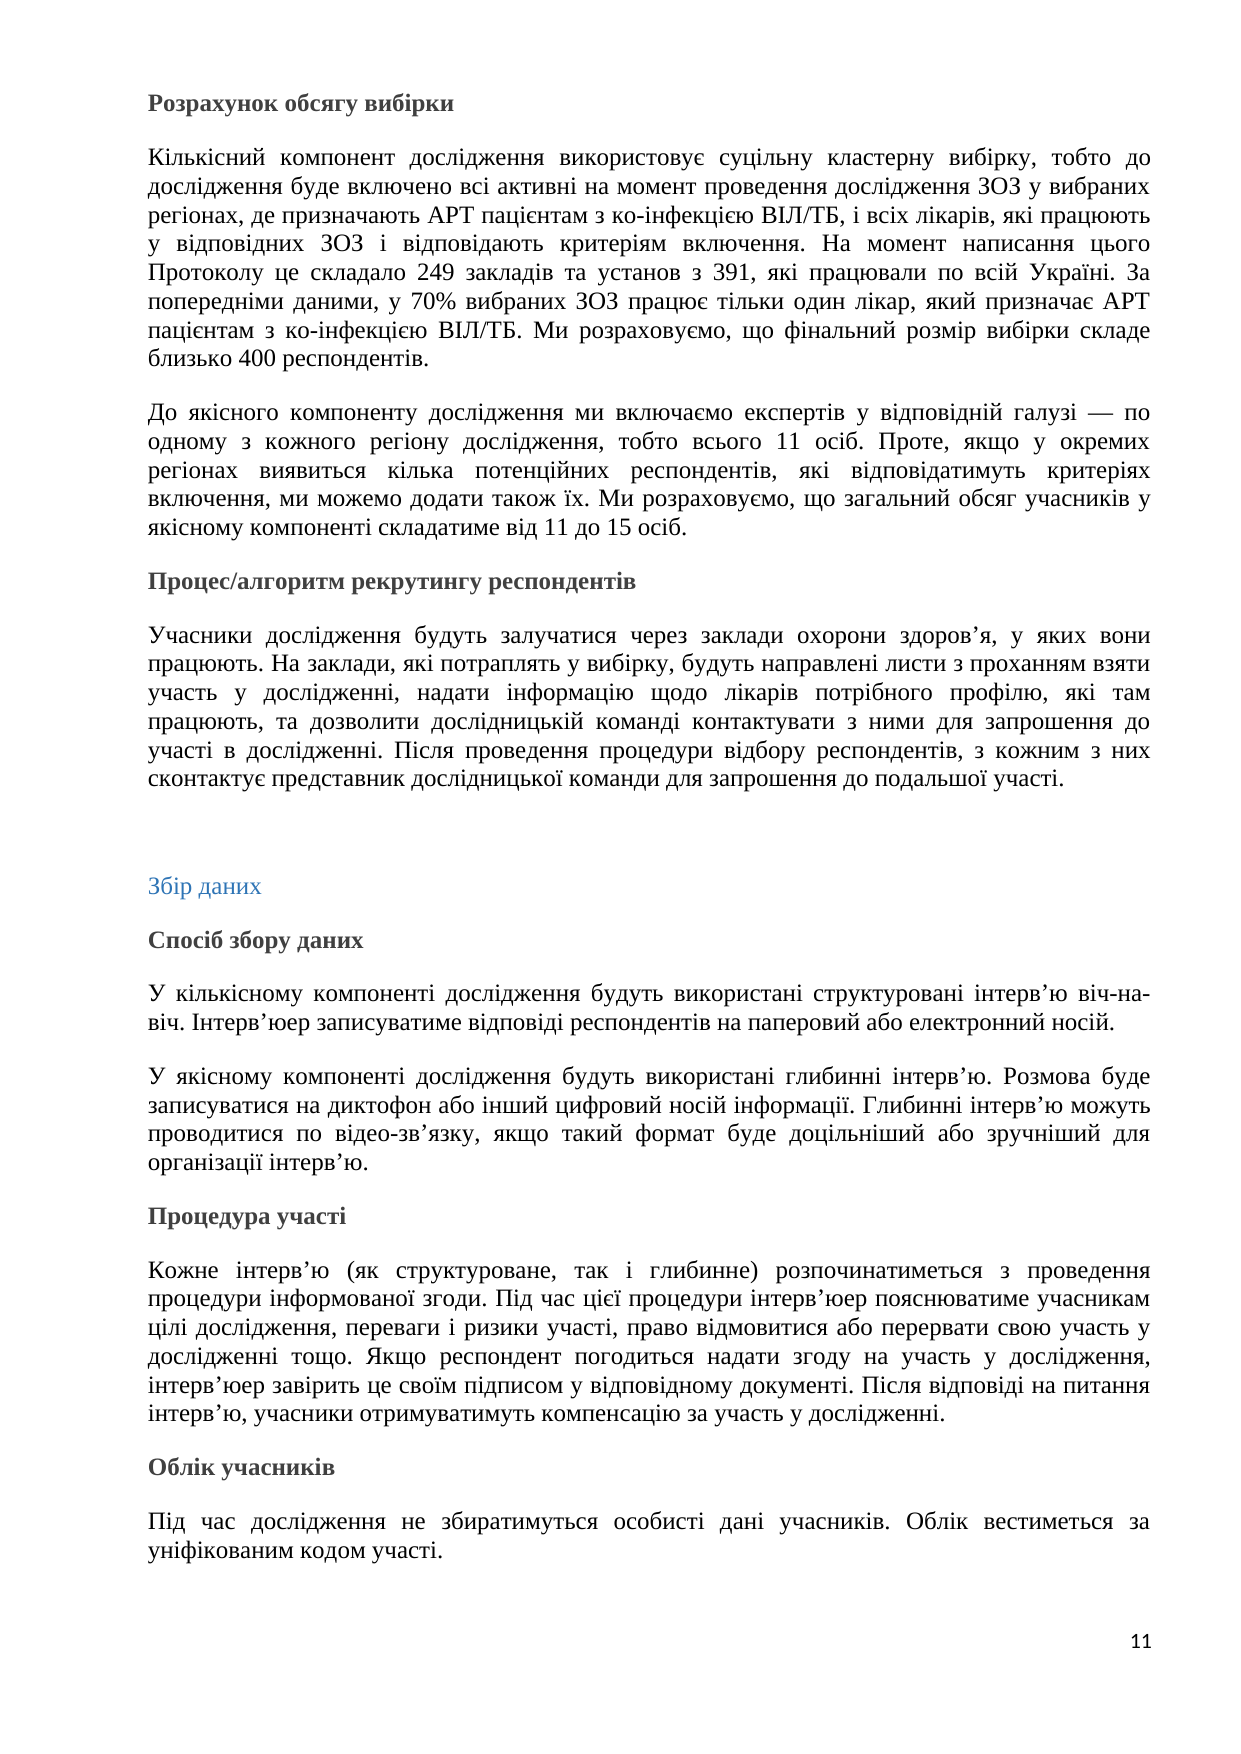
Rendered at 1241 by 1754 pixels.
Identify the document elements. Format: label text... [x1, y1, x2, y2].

subtitle Процес/алгоритм рекрутингу респондентів [148, 566, 1152, 595]
subtitle Розрахунок обсягу вибірки [148, 88, 1152, 117]
text До якісного компоненту дослідження ми включаємо експертів у відповідній галузі ― по одному з кожного регіону дослідження, тобто всього 11 осіб. Проте, якщо у окремих регіонах виявиться кілька потенційних респондентів, які відповідатимуть критеріях включення, ми можемо додати також їх. Ми розраховуємо, що загальний обсяг учасників у якісному компоненті складатиме від 11 до 15 осіб. [148, 397, 1152, 541]
text У якісному компоненті дослідження будуть використані глибинні інтерв’ю. Розмова буде записуватися на диктофон або інший цифровий носій інформації. Глибинні інтерв’ю можуть проводитися по відео-зв’язку, якщо такий формат буде доцільніший або зручніший для організації інтерв’ю. [148, 1061, 1152, 1176]
subtitle Облік учасників [148, 1452, 1152, 1481]
subtitle Спосіб збору даних [148, 925, 1152, 953]
text Кількісний компонент дослідження використовує суцільну кластерну вибірку, тобто до дослідження буде включено всі активні на момент проведення дослідження ЗОЗ у вибраних регіонах, де призначають АРТ пацієнтам з ко-інфекцією ВІЛ/ТБ, і всіх лікарів, які працюють у відповідних ЗОЗ і відповідають критеріям включення. На момент написання цього Протоколу це складало 249 закладів та установ з 391, які працювали по всій Україні. За попередніми даними, у 70% вибраних ЗОЗ працює тільки один лікар, який призначає АРТ пацієнтам з ко-інфекцією ВІЛ/ТБ. Ми розраховуємо, що фінальний розмір вибірки складе близько 400 респондентів. [148, 142, 1152, 372]
text Учасники дослідження будуть залучатися через заклади охорони здоров’я, у яких вони працюють. На заклади, які потраплять у вибірку, будуть направлені листи з проханням взяти участь у дослідженні, надати інформацію щодо лікарів потрібного профілю, які там працюють, та дозволити дослідницькій команді контактувати з ними для запрошення до участі в дослідженні. Після проведення процедури відбору респондентів, з кожним з них сконтактує представник дослідницької команди для запрошення до подальшої участі. [148, 620, 1152, 792]
subtitle Збір даних [148, 871, 1152, 900]
subtitle Процедура участі [148, 1201, 1152, 1230]
text У кількісному компоненті дослідження будуть використані структуровані інтерв’ю віч-на-віч. Інтерв’юер записуватиме відповіді респондентів на паперовий або електронний носій. [148, 978, 1152, 1036]
text Під час дослідження не збиратимуться особисті дані учасників. Облік вестиметься за уніфікованим кодом участі. [148, 1506, 1152, 1563]
text Кожне інтерв’ю (як структуроване, так і глибинне) розпочинатиметься з проведення процедури інформованої згоди. Під час цієї процедури інтерв’юер пояснюватиме учасникам цілі дослідження, переваги і ризики участі, право відмовитися або перервати свою участь у дослідженні тощо. Якщо респондент погодиться надати згоду на участь у дослідження, інтерв’юер завірить це своїм підписом у відповідному документі. Після відповіді на питання інтерв’ю, учасники отримуватимуть компенсацію за участь у дослідженні. [148, 1255, 1152, 1427]
